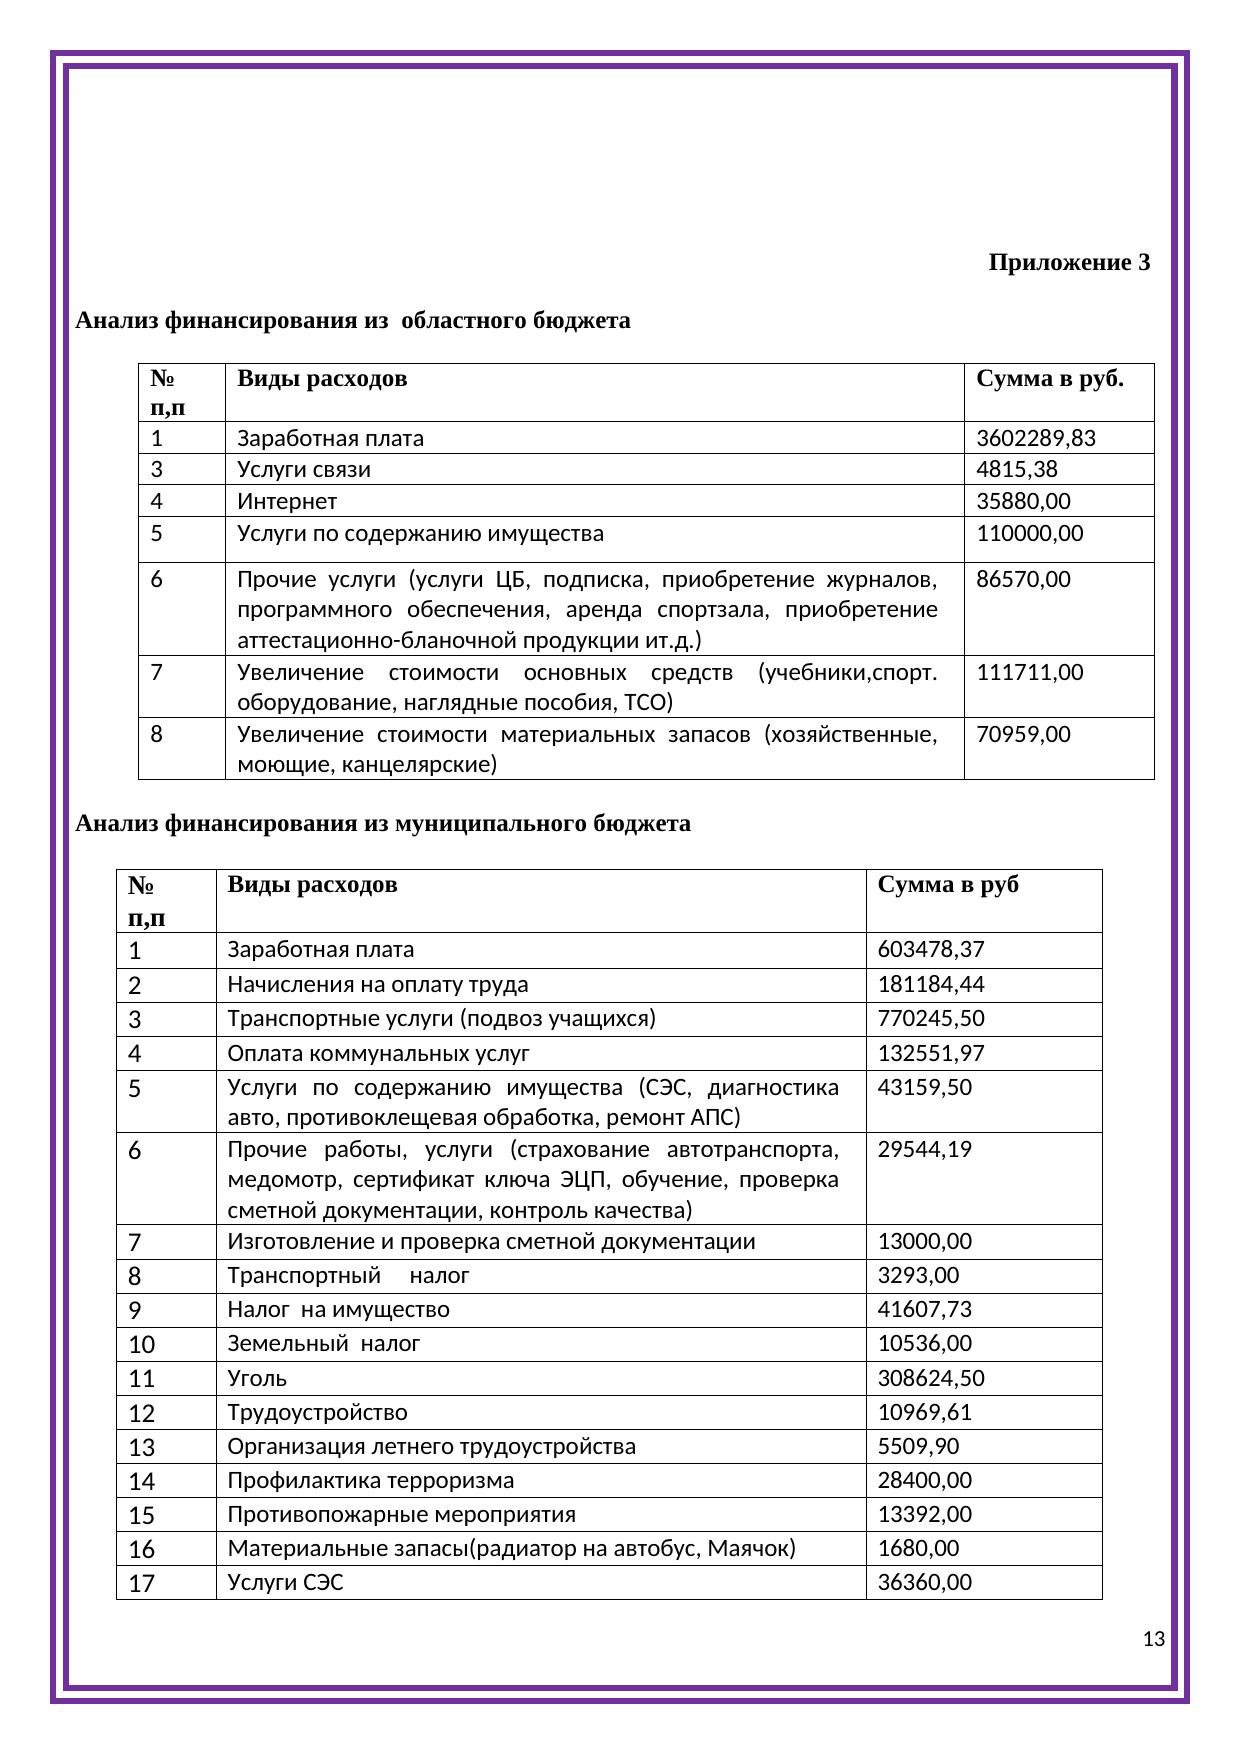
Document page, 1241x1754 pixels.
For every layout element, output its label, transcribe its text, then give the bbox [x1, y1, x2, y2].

table_cell Услуги СЭС [217, 1566, 866, 1599]
table_cell Транспортный налог [217, 1260, 866, 1292]
table_cell 3 [139, 454, 225, 484]
table_cell Прочие услуги (услуги ЦБ, подписка, приобретение журналов, программного обеспечения, аренда спортзала, приобретение аттестационно-бланочной продукции ит.д.) [226, 563, 964, 654]
table_cell 7 [139, 656, 225, 717]
table_cell 5 [139, 517, 225, 562]
table_cell 15 [117, 1498, 216, 1531]
table_cell Оплата коммунальных услуг [217, 1037, 866, 1070]
table_cell Начисления на оплату труда [217, 969, 866, 1002]
table_cell 4 [139, 485, 225, 516]
table_cell 3293,00 [867, 1260, 1102, 1292]
table_cell 7 [117, 1225, 216, 1258]
table_cell Интернет [226, 485, 964, 516]
table_cell 111711,00 [965, 656, 1154, 717]
table_cell 1680,00 [867, 1532, 1102, 1565]
text Анализ финансирования из областного бюджета [75, 305, 1151, 334]
table_cell 6 [117, 1133, 216, 1224]
table_cell 132551,97 [867, 1037, 1102, 1070]
table_cell 35880,00 [965, 485, 1154, 516]
table_cell 9 [117, 1294, 216, 1327]
table_cell 8 [117, 1260, 216, 1292]
table_cell 12 [117, 1396, 216, 1429]
table_cell Услуги связи [226, 454, 964, 484]
table_cell Трудоустройство [217, 1396, 866, 1429]
table_cell Налог на имущество [217, 1294, 866, 1327]
table_cell 11 [117, 1362, 216, 1395]
table_cell 13000,00 [867, 1225, 1102, 1258]
table_cell 181184,44 [867, 969, 1102, 1002]
table_cell Организация летнего трудоустройства [217, 1430, 866, 1463]
table_header Сумма в руб. [965, 364, 1154, 421]
table_cell 1 [139, 422, 225, 453]
table_cell 17 [117, 1566, 216, 1599]
table_cell 1 [117, 933, 216, 967]
table_cell 8 [139, 718, 225, 779]
table_header Сумма в руб [867, 870, 1102, 932]
table_cell 10536,00 [867, 1328, 1102, 1361]
table_cell Прочие работы, услуги (страхование автотранспорта, медомотр, сертификат ключа ЭЦП, обучение, проверка сметной документации, контроль качества) [217, 1133, 866, 1224]
table_cell 13392,00 [867, 1498, 1102, 1531]
table_cell Услуги по содержанию имущества (СЭС, диагностика авто, противоклещевая обработка, ремонт АПС) [217, 1071, 866, 1132]
table_cell 770245,50 [867, 1003, 1102, 1036]
table_cell 10 [117, 1328, 216, 1361]
table_cell Транспортные услуги (подвоз учащихся) [217, 1003, 866, 1036]
table_cell 4 [117, 1037, 216, 1070]
table_header № п,п [117, 870, 216, 932]
table_cell 603478,37 [867, 933, 1102, 967]
table_cell 28400,00 [867, 1464, 1102, 1497]
table_cell 3 [117, 1003, 216, 1036]
table_cell 10969,61 [867, 1396, 1102, 1429]
table_cell Противопожарные мероприятия [217, 1498, 866, 1531]
table_cell Увеличение стоимости материальных запасов (хозяйственные, моющие, канцелярские) [226, 718, 964, 779]
table_cell 36360,00 [867, 1566, 1102, 1599]
table_cell 14 [117, 1464, 216, 1497]
table_cell 41607,73 [867, 1294, 1102, 1327]
table_header Виды расходов [226, 364, 964, 421]
table_header Виды расходов [217, 870, 866, 932]
table_cell 5 [117, 1071, 216, 1132]
table_cell Заработная плата [217, 933, 866, 967]
table_cell Изготовление и проверка сметной документации [217, 1225, 866, 1258]
table_cell 110000,00 [965, 517, 1154, 562]
table_cell Уголь [217, 1362, 866, 1395]
table_cell Материальные запасы(радиатор на автобус, Маячок) [217, 1532, 866, 1565]
table_cell 43159,50 [867, 1071, 1102, 1132]
table_cell 6 [139, 563, 225, 654]
table_cell Увеличение стоимости основных средств (учебники,спорт. оборудование, наглядные пособия, ТСО) [226, 656, 964, 717]
table_cell 16 [117, 1532, 216, 1565]
table_cell 13 [117, 1430, 216, 1463]
table_cell Услуги по содержанию имущества [226, 517, 964, 562]
table_cell 4815,38 [965, 454, 1154, 484]
text Приложение 3 [75, 247, 1151, 276]
table_cell 3602289,83 [965, 422, 1154, 453]
table_header № п,п [139, 364, 225, 421]
table_cell 29544,19 [867, 1133, 1102, 1224]
table_cell Профилактика терроризма [217, 1464, 866, 1497]
table_cell 70959,00 [965, 718, 1154, 779]
table_cell 308624,50 [867, 1362, 1102, 1395]
table_cell 2 [117, 969, 216, 1002]
table_cell Земельный налог [217, 1328, 866, 1361]
table_cell 86570,00 [965, 563, 1154, 654]
table_cell 5509,90 [867, 1430, 1102, 1463]
table_cell Заработная плата [226, 422, 964, 453]
text Анализ финансирования из муниципального бюджета [75, 808, 1151, 837]
